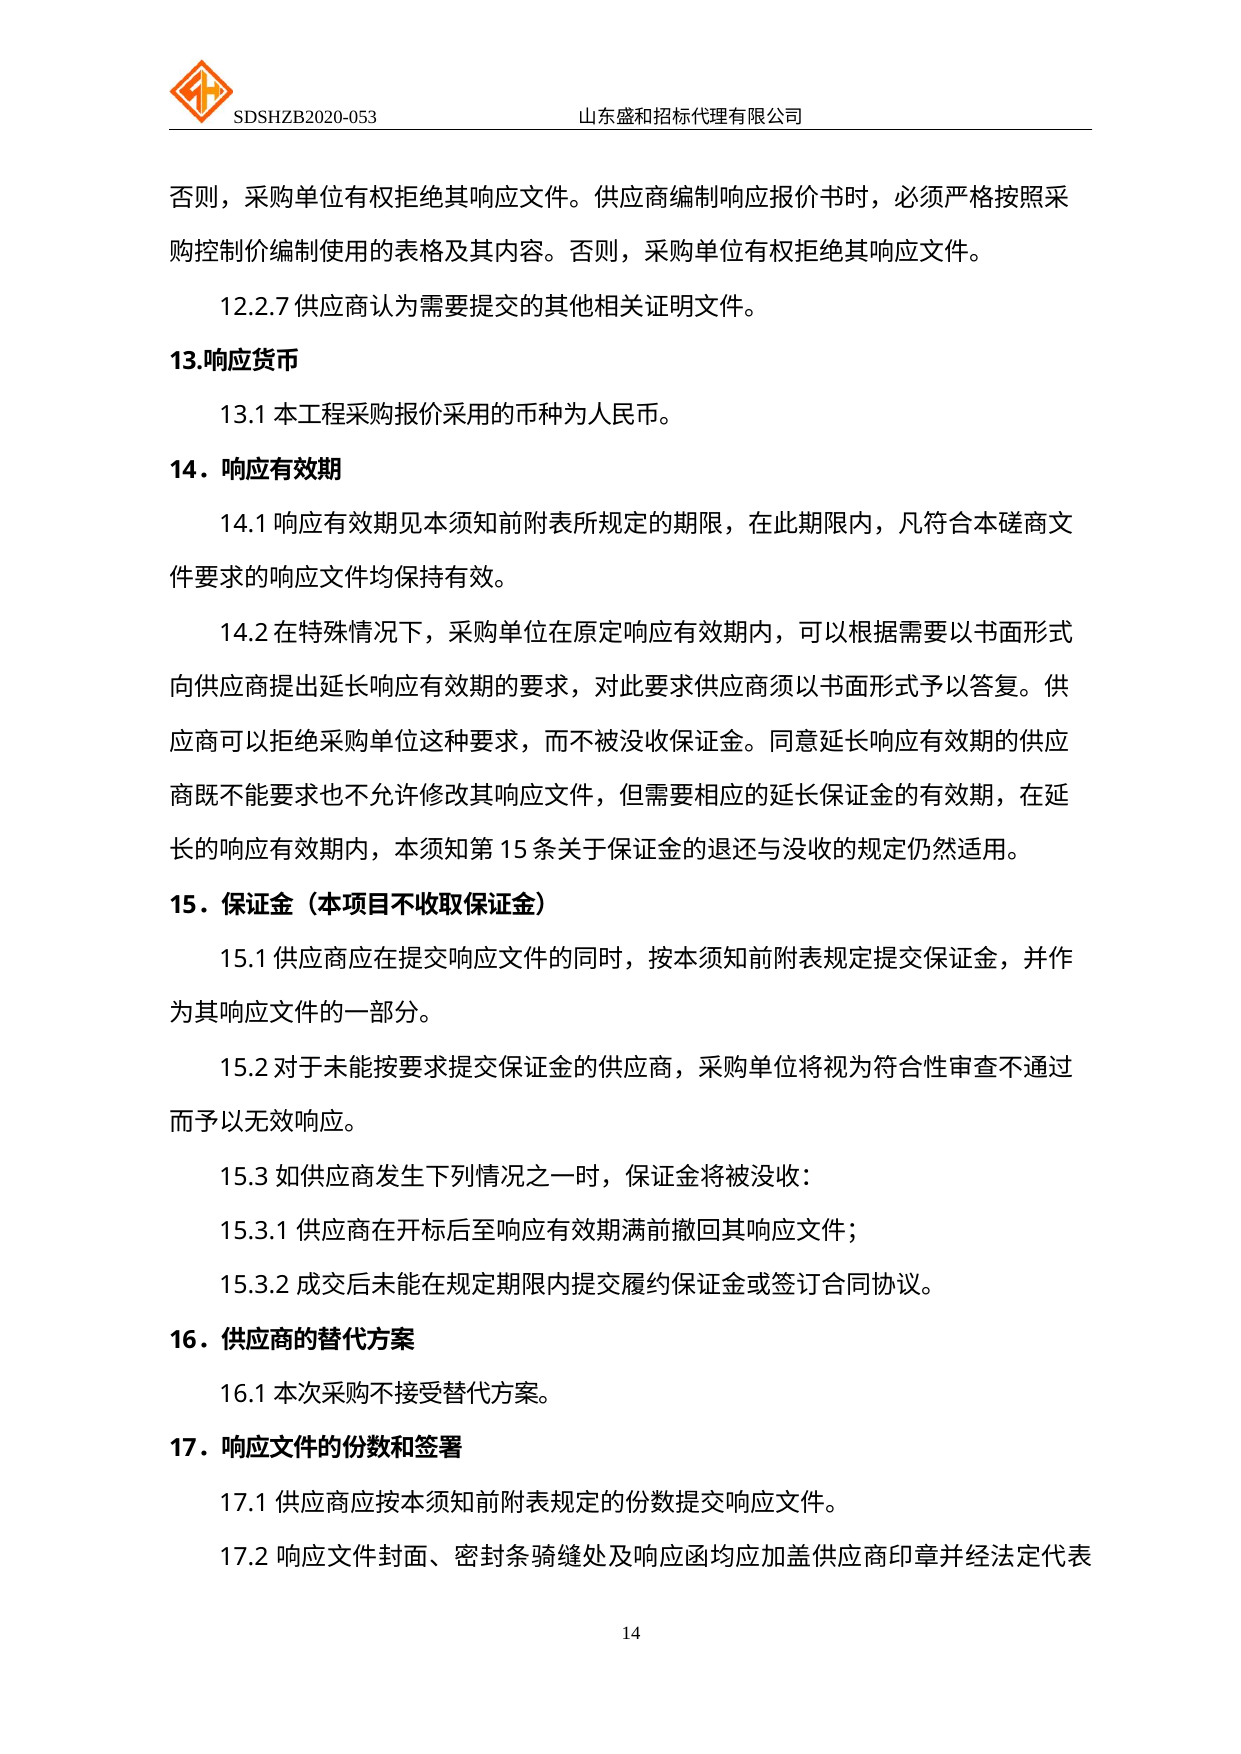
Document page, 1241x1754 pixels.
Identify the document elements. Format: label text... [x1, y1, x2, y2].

text 12.2.7供应商认为需要提交的其他相关证明文件。 [169, 286, 1092, 322]
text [169, 1537, 1092, 1573]
text 15．保证金（本项目不收取保证金） [169, 884, 1092, 920]
text 13.响应货币 [169, 340, 1092, 377]
picture [168, 59, 233, 124]
text 15.1供应商应在提交响应文件的同时，按本须知前附表规定提交保证金，并作为其响应文件的一部分。 [169, 938, 1092, 1029]
text 14．响应有效期 [169, 449, 1092, 485]
text 16．供应商的替代方案 [169, 1319, 1092, 1355]
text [169, 177, 1092, 268]
text 14.2在特殊情况下，采购单位在原定响应有效期内，可以根据需要以书面形式向供应商提出延长响应有效期的要求，对此要求供应商须以书面形式予以答复。供应商可以拒绝采购单位这种要求，而不被没收保证金。同意延长响应有效期的供应商既不能要求也不允许修改其响应文件，但需要相应的延长保证金的有效期，在延长的响应有效期内，本须知第15条关于保证金的退还与没收的规定仍然适用。 [169, 612, 1092, 866]
text 13.1本工程采购报价采用的币种为人民币。 [169, 395, 1092, 431]
text 15.2对于未能按要求提交保证金的供应商，采购单位将视为符合性审查不通过而予以无效响应。 [169, 1047, 1092, 1138]
text 14.1响应有效期见本须知前附表所规定的期限，在此期限内，凡符合本磋商文件要求的响应文件均保持有效。 [169, 503, 1092, 594]
text 17．响应文件的份数和签署 [169, 1428, 1092, 1464]
text 15.3 如供应商发生下列情况之一时，保证金将被没收： [169, 1156, 1092, 1192]
text 15.3.2 成交后未能在规定期限内提交履约保证金或签订合同协议。 [169, 1265, 1092, 1301]
text 15.3.1 供应商在开标后至响应有效期满前撤回其响应文件； [169, 1210, 1092, 1247]
text 17.1 供应商应按本须知前附表规定的份数提交响应文件。 [169, 1482, 1092, 1518]
text 16.1本次采购不接受替代方案。 [169, 1373, 1092, 1410]
